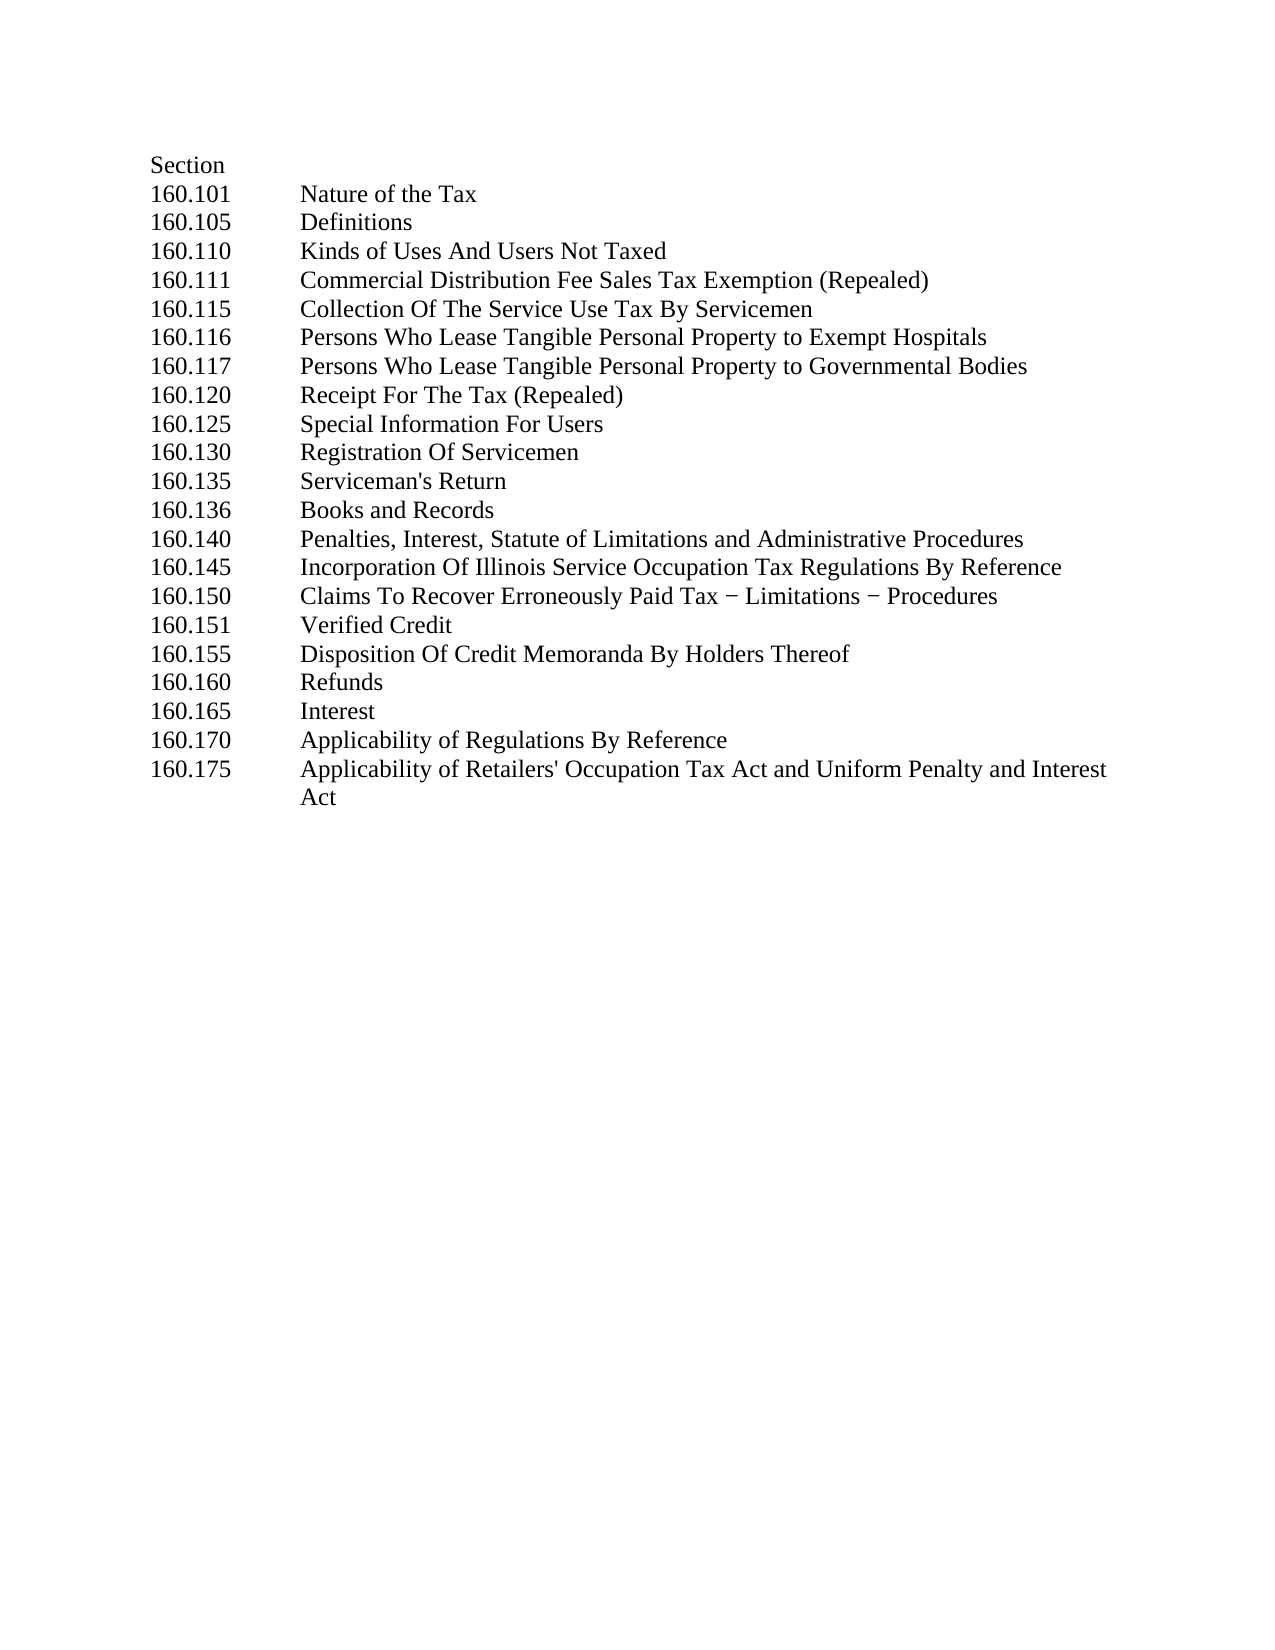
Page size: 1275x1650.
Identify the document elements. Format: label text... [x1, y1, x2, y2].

text 160.130 Registration Of Servicemen [150, 437, 1125, 466]
text 160.110 Kinds of Uses And Users Not Taxed [150, 236, 1125, 265]
text 160.151 Verified Credit [150, 610, 1125, 639]
text 160.155 Disposition Of Credit Memoranda By Holders Thereof [150, 639, 1125, 667]
text 160.101 Nature of the Tax [150, 179, 1125, 207]
text 160.150 Claims To Recover Erroneously Paid Tax − Limitations − Procedures [150, 581, 1125, 610]
text 160.170 Applicability of Regulations By Reference [150, 725, 1125, 754]
text 160.116 Persons Who Lease Tangible Personal Property to Exempt Hospitals [150, 322, 1125, 351]
text 160.175 Applicability of Retailers' Occupation Tax Act and Uniform Penalty and Interest Act [150, 754, 1125, 811]
text 160.115 Collection Of The Service Use Tax By Servicemen [150, 294, 1125, 322]
text 160.135 Serviceman's Return [150, 466, 1125, 495]
text 160.111 Commercial Distribution Fee Sales Tax Exemption (Repealed) [150, 265, 1125, 294]
text 160.120 Receipt For The Tax (Repealed) [150, 380, 1125, 409]
text 160.125 Special Information For Users [150, 409, 1125, 437]
text 160.105 Definitions [150, 207, 1125, 236]
text 160.145 Incorporation Of Illinois Service Occupation Tax Regulations By Reference [150, 552, 1125, 581]
text 160.160 Refunds [150, 667, 1125, 696]
text 160.165 Interest [150, 696, 1125, 725]
text 160.140 Penalties, Interest, Statute of Limitations and Administrative Procedures [150, 524, 1125, 552]
text Section [150, 150, 1125, 179]
text 160.136 Books and Records [150, 495, 1125, 524]
text 160.117 Persons Who Lease Tangible Personal Property to Governmental Bodies [150, 351, 1125, 380]
